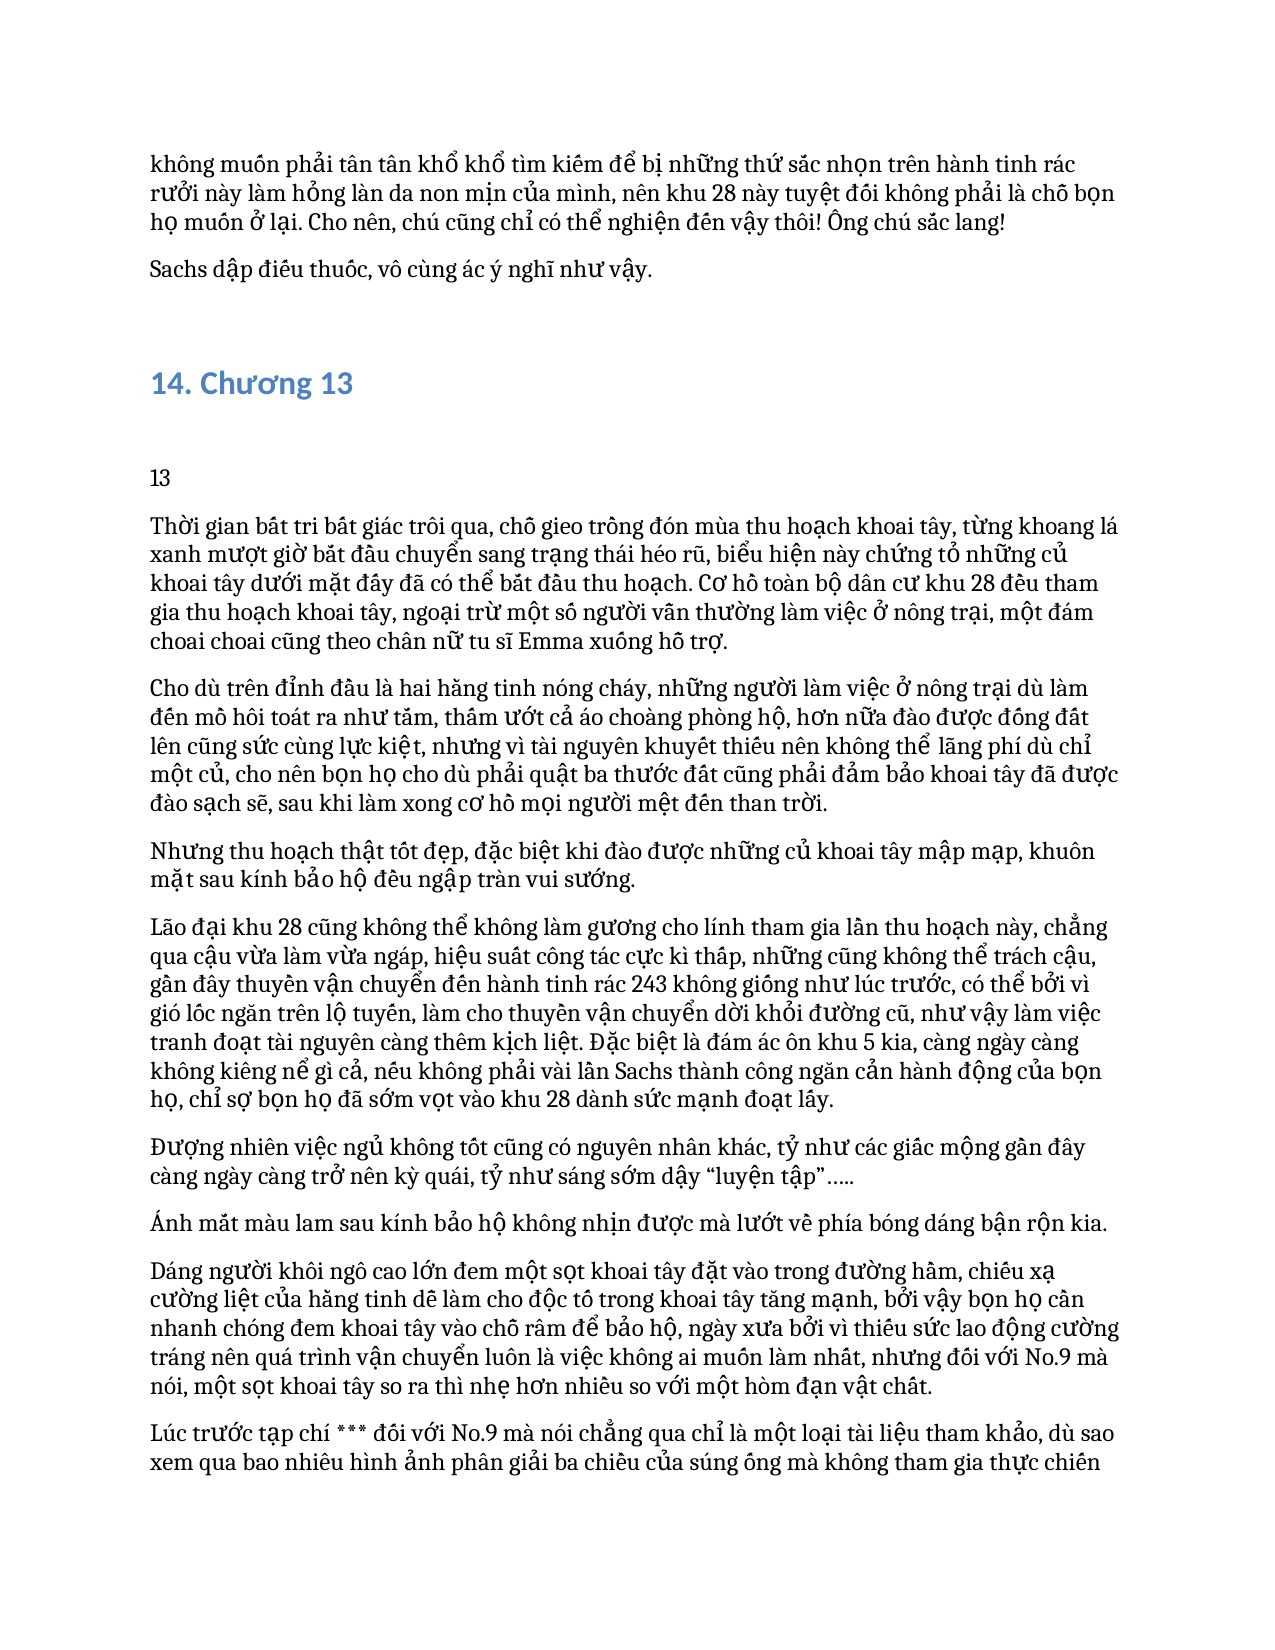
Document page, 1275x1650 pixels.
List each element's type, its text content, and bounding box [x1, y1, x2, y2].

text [150, 150, 1125, 236]
text Đượng nhiên việc ngủ không tốt cũng có nguyên nhân khác, tỷ như các giấc mộng gần đây càng ngày càng trở nên kỳ quái, tỷ như sáng sớm dậy “luyện tập”….. [150, 1133, 1125, 1190]
text Thời gian bất tri bất giác trôi qua, chỗ gieo trồng đón mùa thu hoạch khoai tây, từng khoang lá xanh mượt giờ bắt đầu chuyển sang trạng thái héo rũ, biểu hiện này chứng tỏ những củ khoai tây dưới mặt đấy đã có thể bắt đầu thu hoạch. Cơ hồ toàn bộ dân cư khu 28 đều tham gia thu hoạch khoai tây, ngoại trừ một số người vẫn thường làm việc ở nông trại, một đám choai choai cũng theo chân nữ tu sĩ Emma xuống hỗ trợ. [150, 512, 1125, 655]
text Cho dù trên đỉnh đầu là hai hằng tinh nóng cháy, những người làm việc ở nông trại dù làm đến mồ hôi toát ra như tắm, thấm ướt cả áo choàng phòng hộ, hơn nữa đào được đống đất lên cũng sức cùng lực kiệt, nhưng vì tài nguyên khuyết thiếu nên không thể lãng phí dù chỉ một củ, cho nên bọn họ cho dù phải quật ba thước đất cũng phải đảm bảo khoai tây đã được đào sạch sẽ, sau khi làm xong cơ hồ mọi người mệt đến than trời. [150, 674, 1125, 818]
subtitle 14. Chương 13 [150, 362, 1125, 403]
text Lão đại khu 28 cũng không thể không làm gương cho lính tham gia lần thu hoạch này, chẳng qua cậu vừa làm vừa ngáp, hiệu suất công tác cực kì thấp, những cũng không thể trách cậu, gần đây thuyền vận chuyển đến hành tinh rác 243 không giống như lúc trước, có thể bởi vì gió lốc ngăn trên lộ tuyến, làm cho thuyền vận chuyển dời khỏi đường cũ, như vậy làm việc tranh đoạt tài nguyên càng thêm kịch liệt. Đặc biệt là đám ác ôn khu 5 kia, càng ngày càng không kiêng nể gì cả, nếu không phải vài lần Sachs thành công ngăn cản hành động của bọn họ, chỉ sợ bọn họ đã sớm vọt vào khu 28 dành sức mạnh đoạt lấy. [150, 913, 1125, 1114]
text Ánh mắt màu lam sau kính bảo hộ không nhịn được mà lướt về phía bóng dáng bận rộn kia. [150, 1209, 1125, 1238]
text Nhưng thu hoạch thật tốt đẹp, đặc biệt khi đào được những củ khoai tây mập mạp, khuôn mặt sau kính bảo hộ đều ngập tràn vui sướng. [150, 837, 1125, 894]
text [150, 1419, 1125, 1477]
text Sachs dập điếu thuốc, vô cùng ác ý nghĩ như vậy. [150, 255, 1125, 341]
text 13 [150, 407, 1125, 493]
text Dáng người khôi ngô cao lớn đem một sọt khoai tây đặt vào trong đường hầm, chiếu xạ cường liệt của hằng tinh dễ làm cho độc tố trong khoai tây tăng mạnh, bởi vậy bọn họ cần nhanh chóng đem khoai tây vào chỗ râm để bảo hộ, ngày xưa bởi vì thiếu sức lao động cường tráng nên quá trình vận chuyển luôn là việc không ai muốn làm nhất, nhưng đối với No.9 mà nói, một sọt khoai tây so ra thì nhẹ hơn nhiều so với một hòm đạn vật chất. [150, 1257, 1125, 1400]
